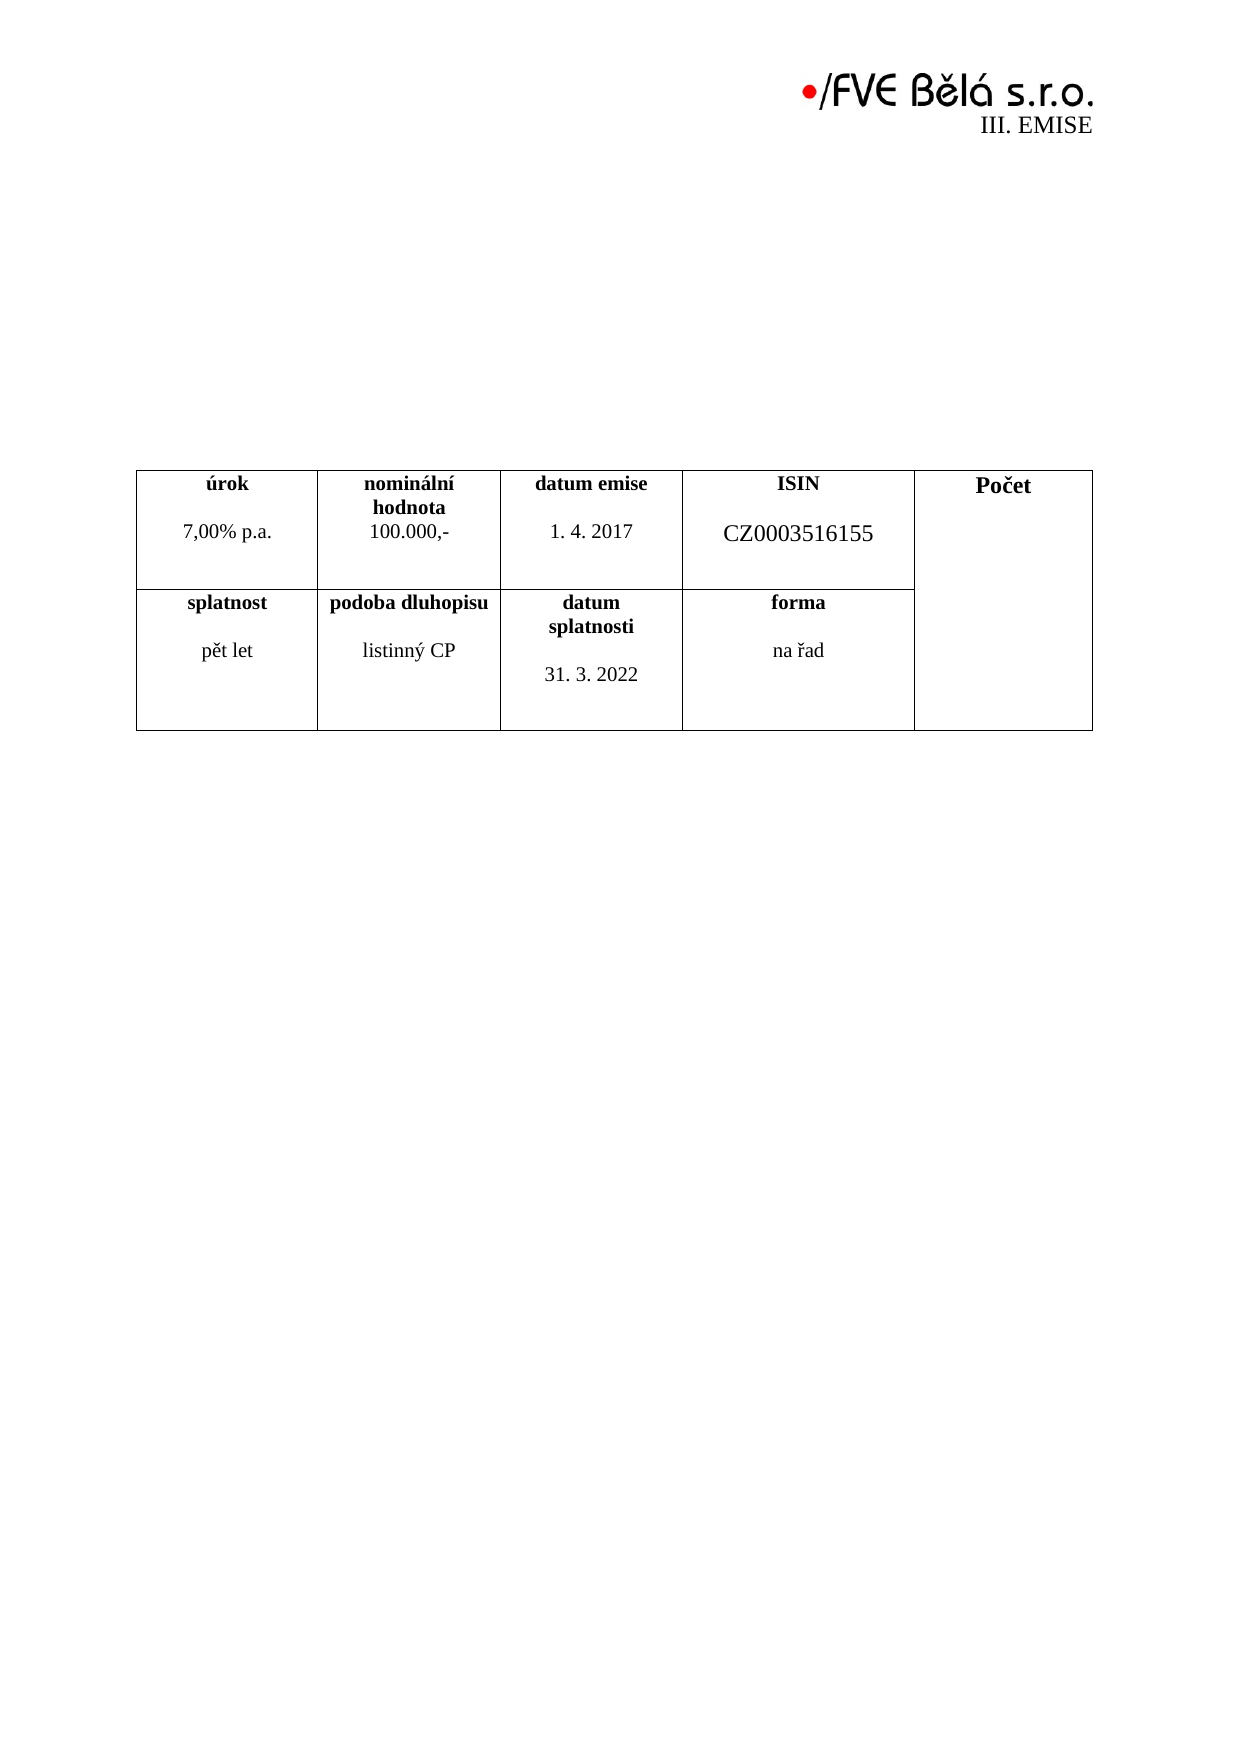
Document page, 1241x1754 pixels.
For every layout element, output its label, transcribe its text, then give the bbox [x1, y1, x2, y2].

table_header datum emise 1. 4. 2017 [501, 471, 682, 589]
table_header Počet [915, 471, 1092, 729]
table_cell podoba dluhopisu listinný CP [318, 590, 500, 729]
picture [802, 73, 1093, 110]
table_cell forma na řad [683, 590, 914, 729]
table_header nominální hodnota 100.000,- [318, 471, 500, 589]
table_header ISIN CZ0003516155 [683, 471, 914, 589]
table_header úrok 7,00% p.a. [137, 471, 317, 589]
table_cell splatnost pět let [137, 590, 317, 729]
table_cell datum splatnosti 31. 3. 2022 [501, 590, 682, 729]
